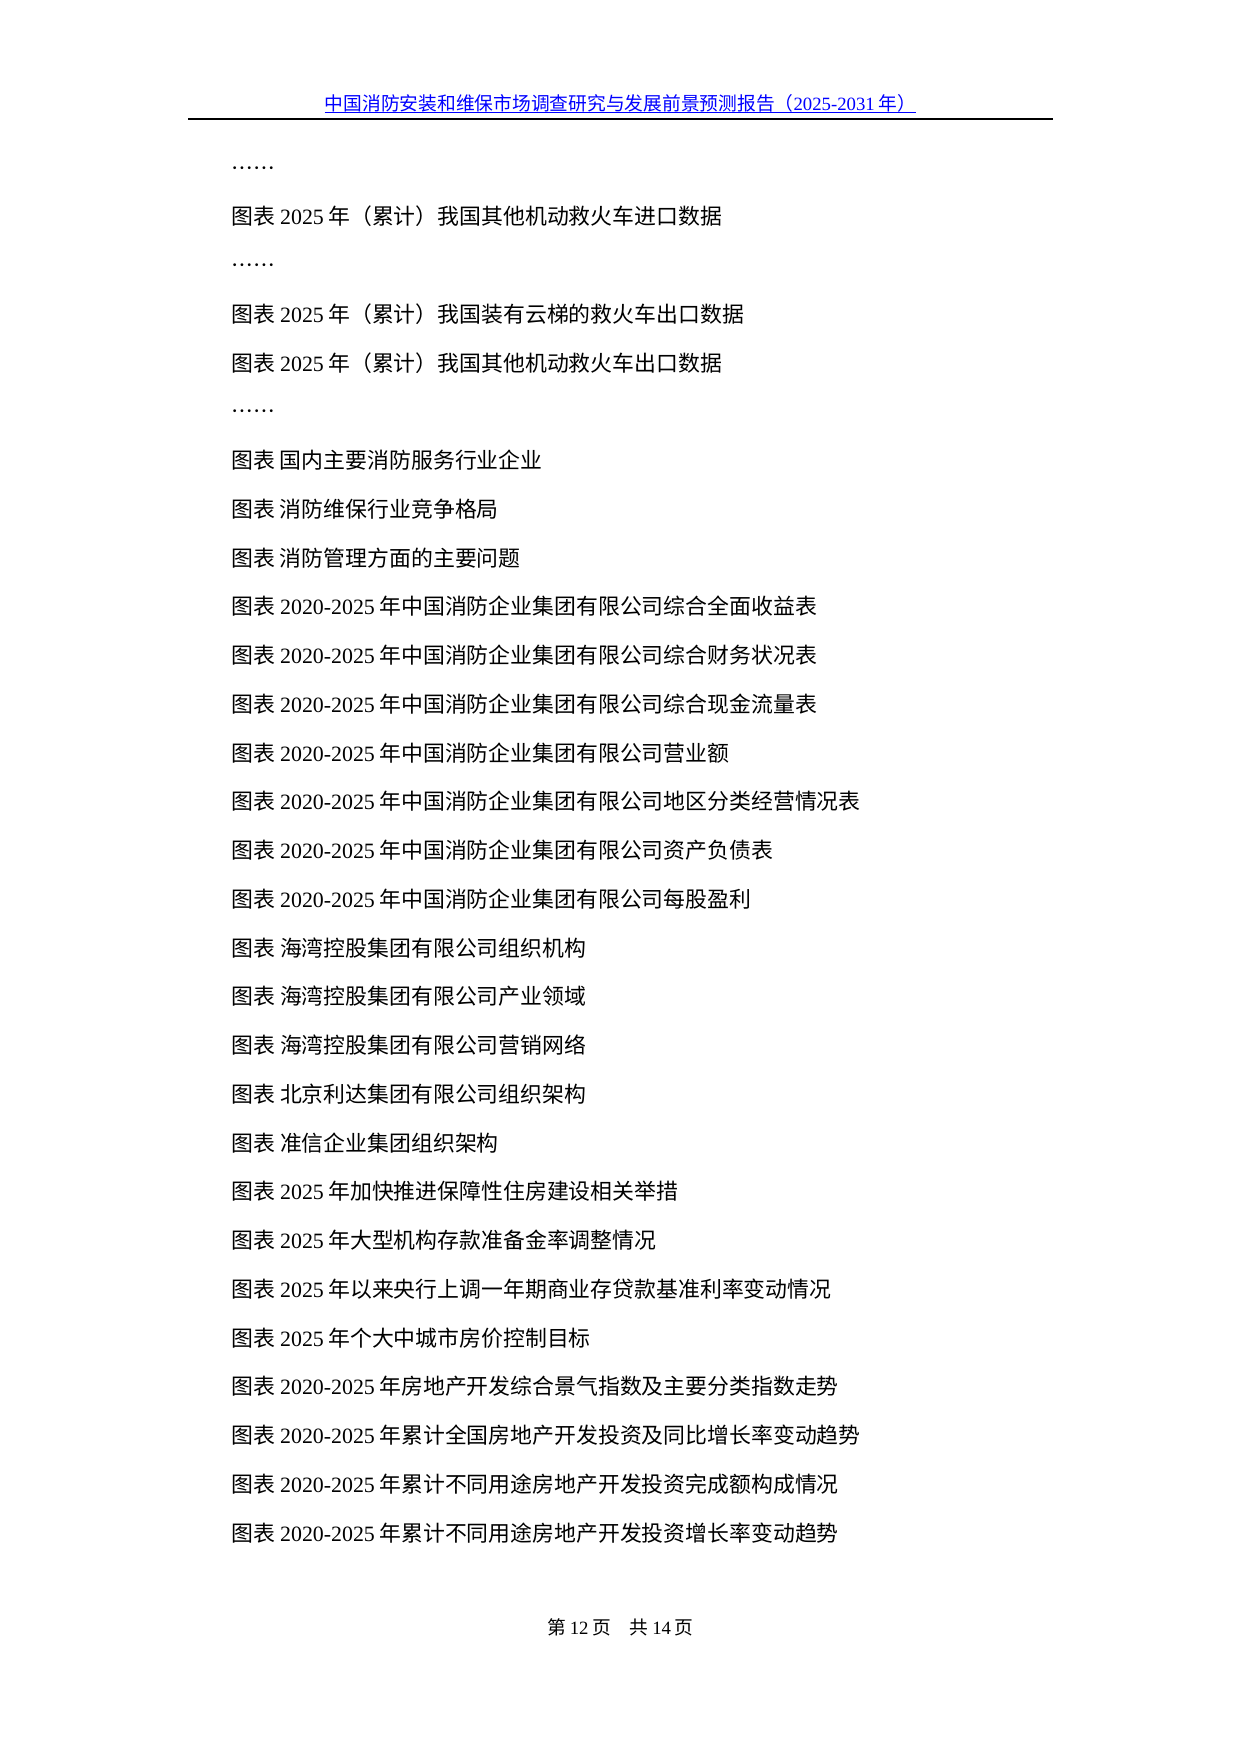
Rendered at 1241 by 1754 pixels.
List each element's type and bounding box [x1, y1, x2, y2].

text [187, 150, 1053, 1548]
